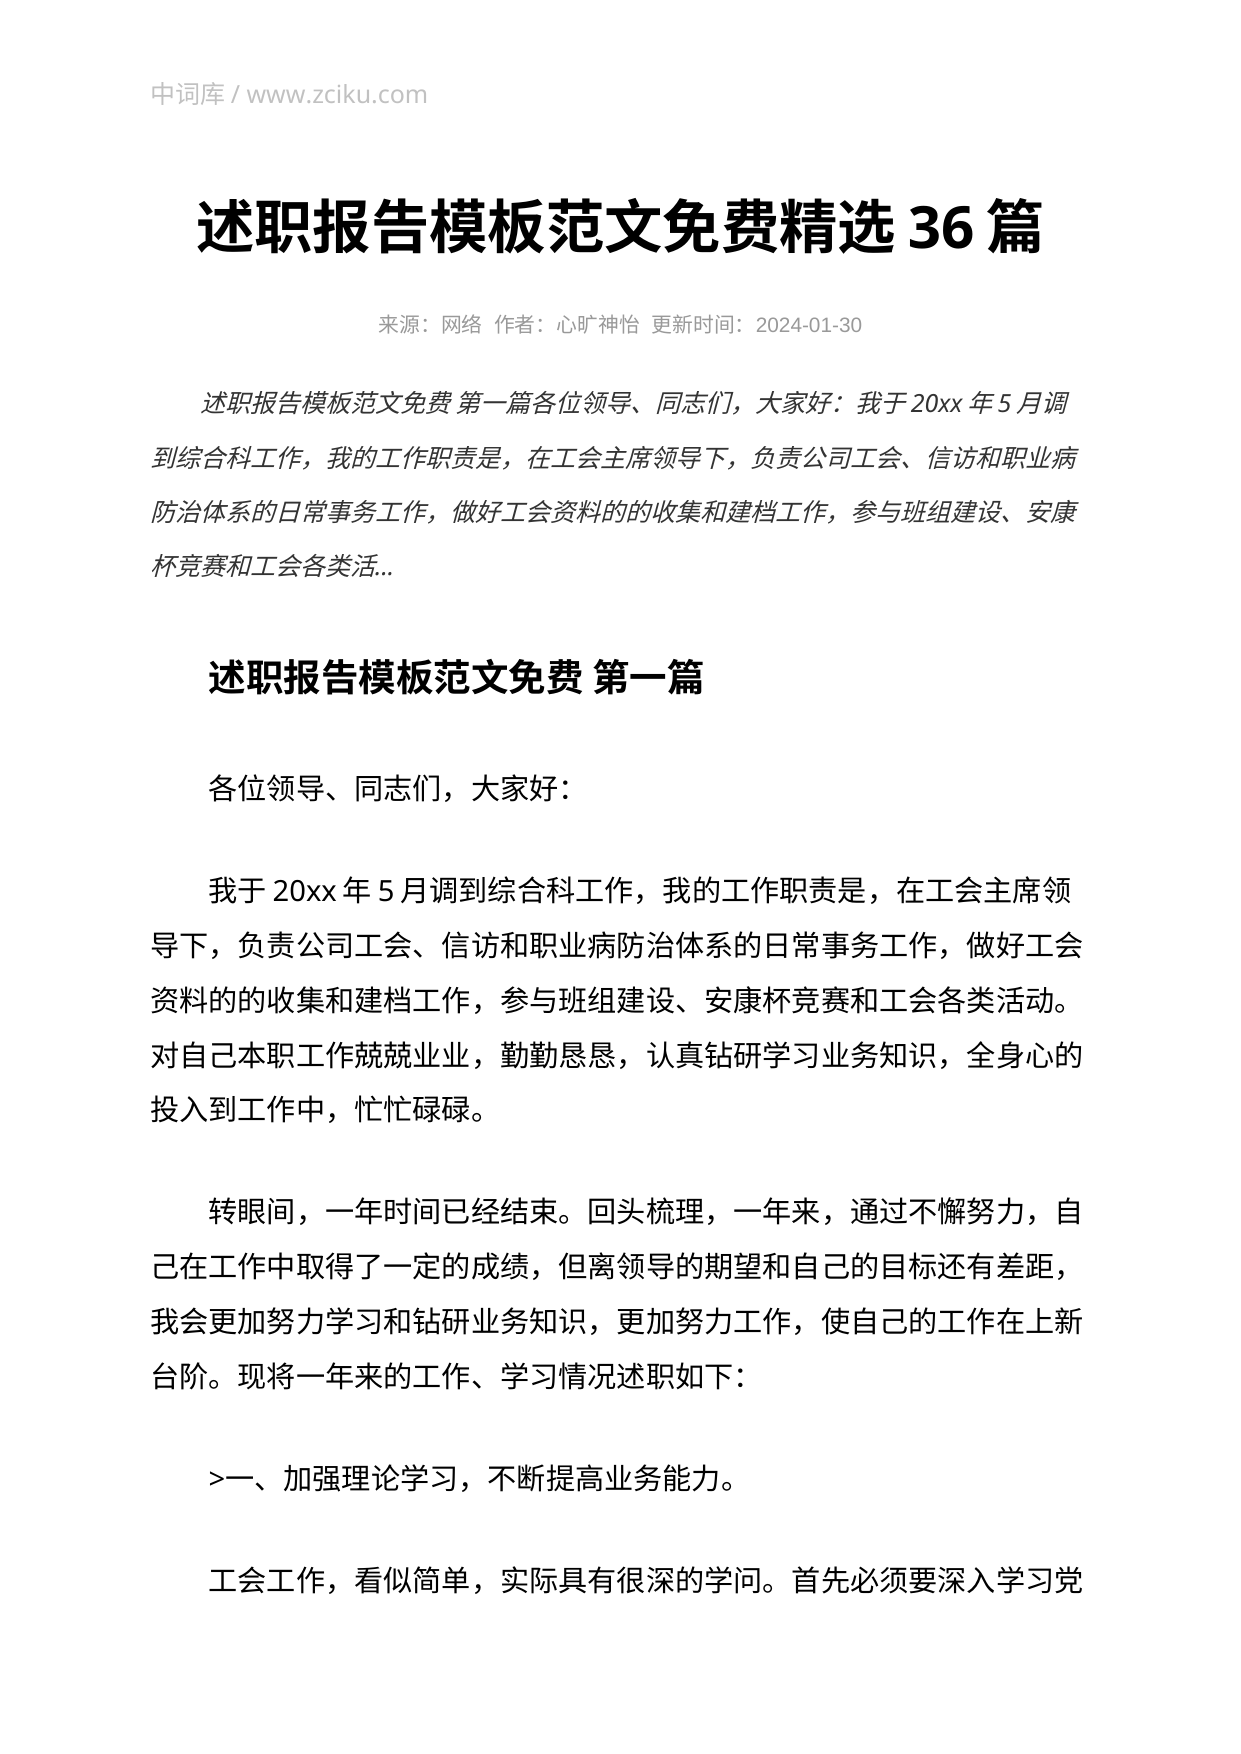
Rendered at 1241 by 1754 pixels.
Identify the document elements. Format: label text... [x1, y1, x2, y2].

text 述职报告模板范文免费 第一篇 [150, 648, 1090, 702]
text >一、加强理论学习，不断提高业务能力。 [150, 1455, 1090, 1498]
subtitle 述职报告模板范文免费精选36篇 [150, 181, 1090, 266]
text 转眼间，一年时间已经结束。回头梳理，一年来，通过不懈努力，自己在工作中取得了一定的成绩，但离领导的期望和自己的目标还有差距，我会更加努力学习和钻研业务知识，更加努力工作，使自己的工作在上新台阶。现将一年来的工作、学习情况述职如下： [150, 1189, 1090, 1396]
text 我于20xx年5月调到综合科工作，我的工作职责是，在工会主席领导下，负责公司工会、信访和职业病防治体系的日常事务工作，做好工会资料的的收集和建档工作，参与班组建设、安康杯竞赛和工会各类活动。对自己本职工作兢兢业业，勤勤恳恳，认真钻研学习业务知识，全身心的投入到工作中，忙忙碌碌。 [150, 867, 1090, 1129]
text 述职报告模板范文免费 第一篇各位领导、同志们，大家好：我于20xx年5月调到综合科工作，我的工作职责是，在工会主席领导下，负责公司工会、信访和职业病防治体系的日常事务工作，做好工会资料的的收集和建档工作，参与班组建设、安康杯竞赛和工会各类活... [150, 384, 1090, 583]
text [150, 1557, 1090, 1599]
text 各位领导、同志们，大家好： [150, 766, 1090, 808]
text 来源：网络 作者：心旷神怡 更新时间：2024-01-30 [150, 313, 1090, 337]
